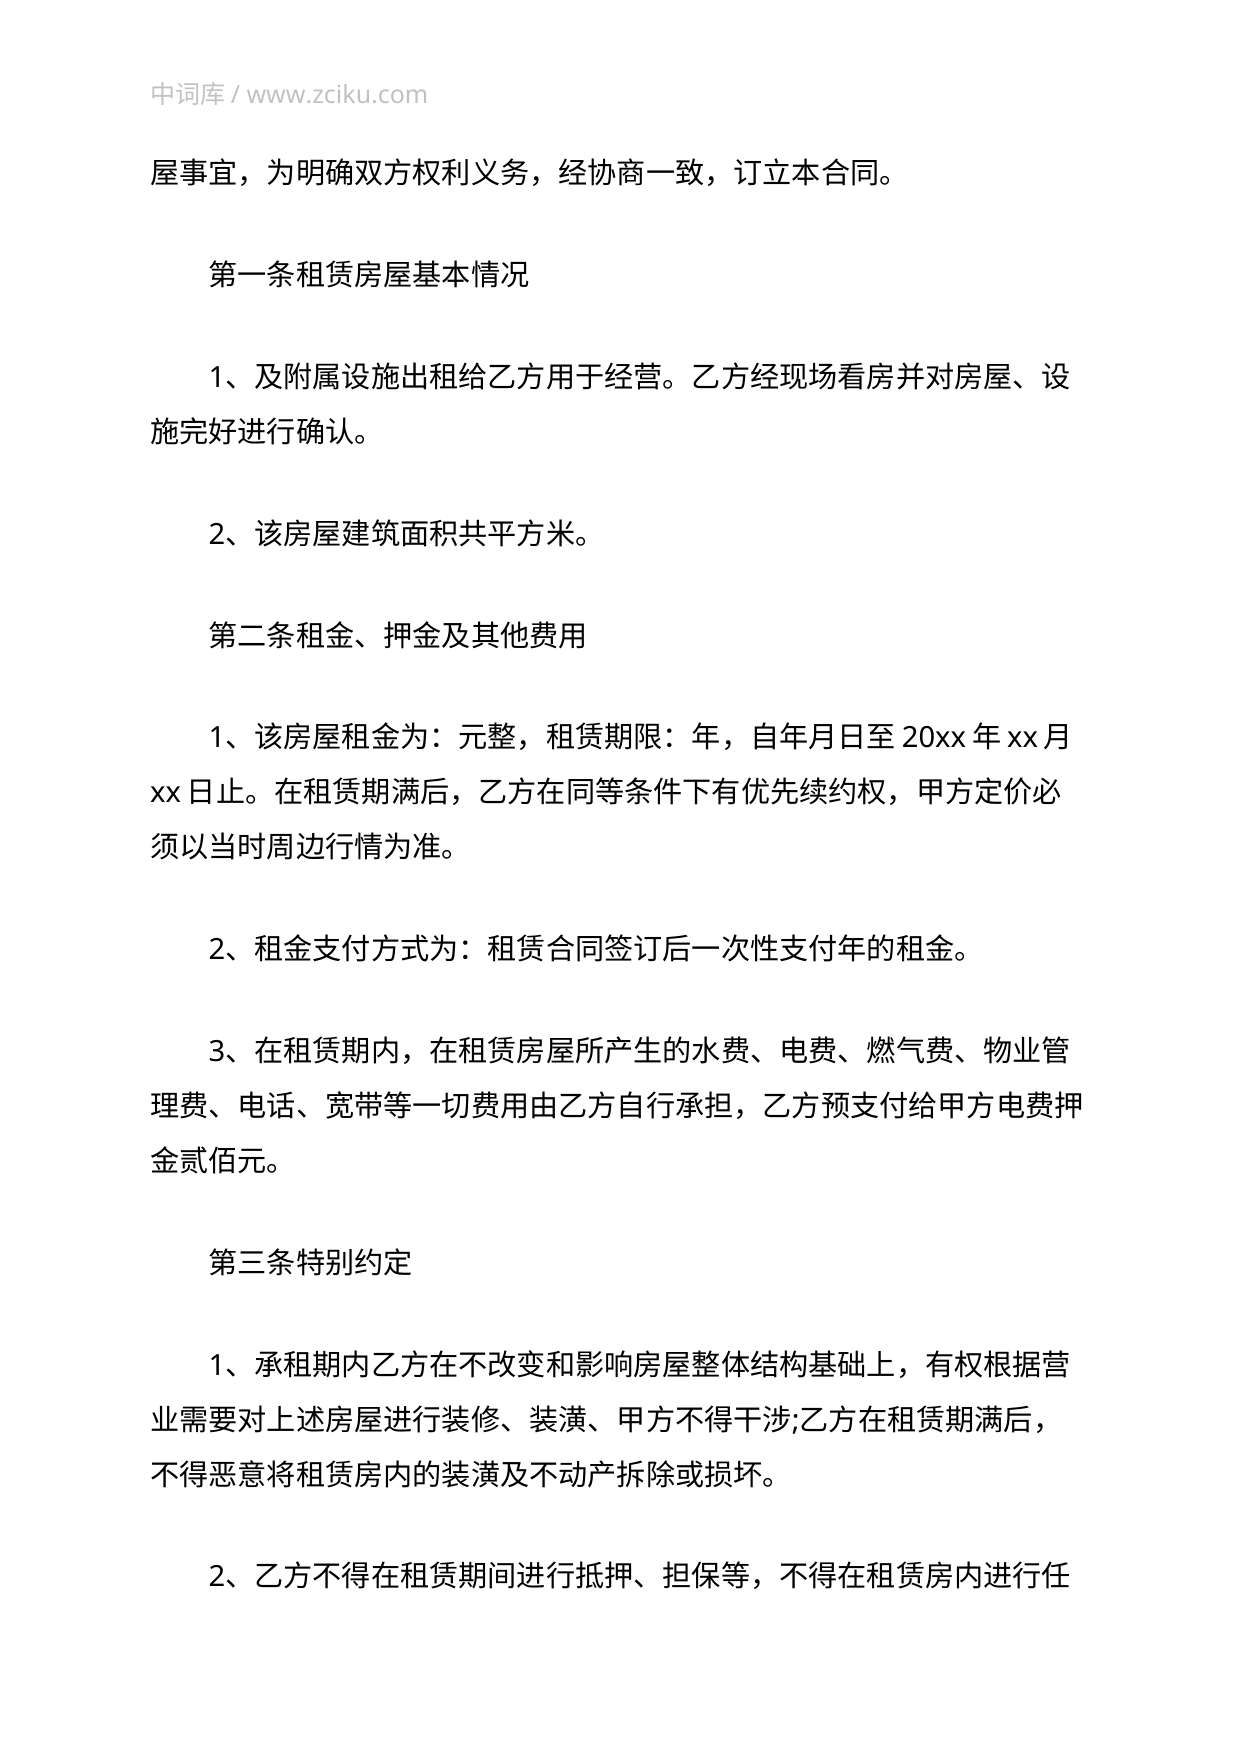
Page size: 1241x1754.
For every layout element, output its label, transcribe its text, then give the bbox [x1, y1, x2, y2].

text 第三条特别约定 [150, 1239, 1090, 1282]
text 2、租金支付方式为：租赁合同签订后一次性支付年的租金。 [150, 926, 1090, 968]
text 第二条租金、押金及其他费用 [150, 612, 1090, 654]
text 2、该房屋建筑面积共平方米。 [150, 510, 1090, 553]
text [150, 1553, 1090, 1595]
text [150, 150, 1090, 192]
text 1、及附属设施出租给乙方用于经营。乙方经现场看房并对房屋、设施完好进行确认。 [150, 353, 1090, 451]
text 1、承租期内乙方在不改变和影响房屋整体结构基础上，有权根据营业需要对上述房屋进行装修、装潢、甲方不得干涉;乙方在租赁期满后，不得恶意将租赁房内的装潢及不动产拆除或损坏。 [150, 1341, 1090, 1493]
text 3、在租赁期内，在租赁房屋所产生的水费、电费、燃气费、物业管理费、电话、宽带等一切费用由乙方自行承担，乙方预支付给甲方电费押金贰佰元。 [150, 1028, 1090, 1180]
text 第一条租赁房屋基本情况 [150, 252, 1090, 294]
text 1、该房屋租金为：元整，租赁期限：年，自年月日至20xx年xx月xx日止。在租赁期满后，乙方在同等条件下有优先续约权，甲方定价必须以当时周边行情为准。 [150, 714, 1090, 866]
